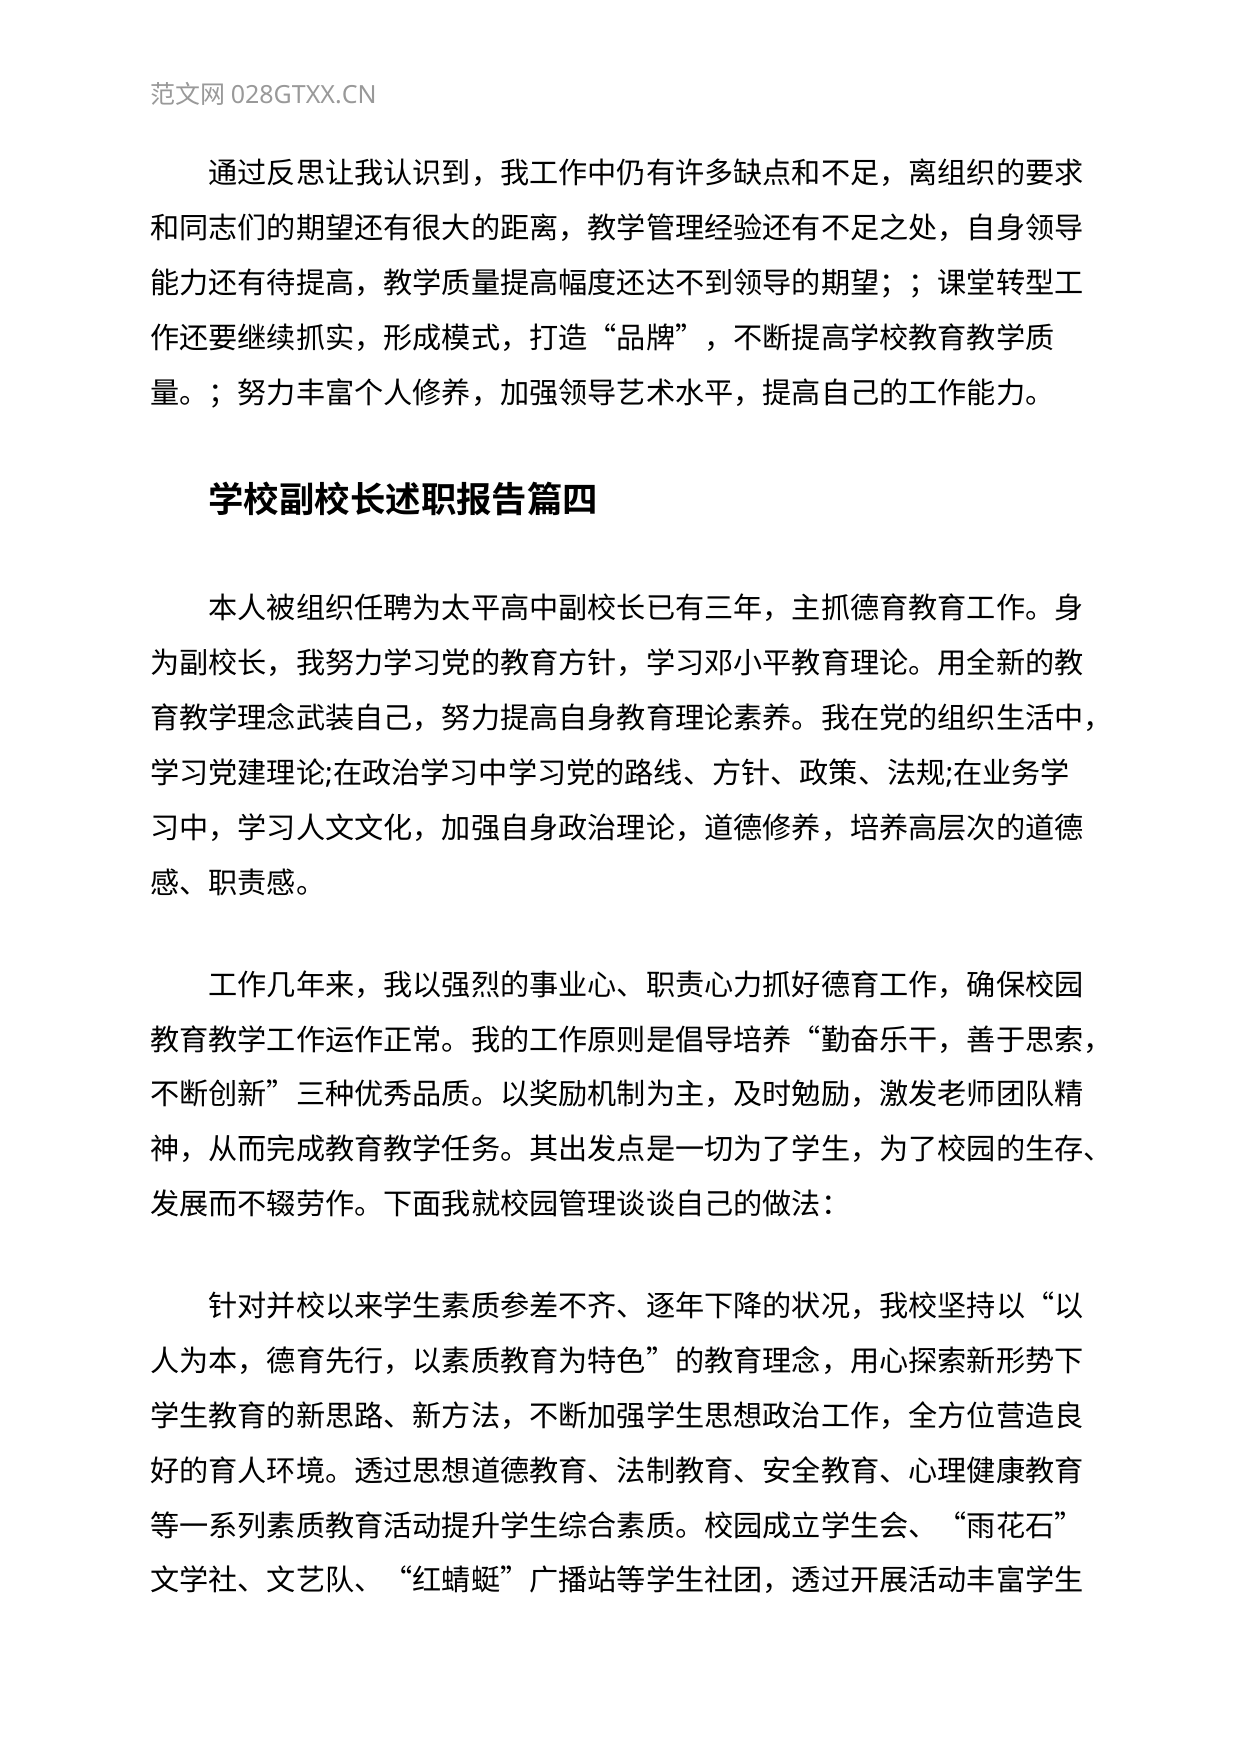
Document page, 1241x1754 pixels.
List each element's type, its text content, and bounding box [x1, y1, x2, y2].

text 学校副校长述职报告篇四 [150, 471, 1090, 523]
text 通过反思让我认识到，我工作中仍有许多缺点和不足，离组织的要求和同志们的期望还有很大的距离，教学管理经验还有不足之处，自身领导能力还有待提高，教学质量提高幅度还达不到领导的期望；；课堂转型工作还要继续抓实，形成模式，打造“品牌”，不断提高学校教育教学质量。；努力丰富个人修养，加强领导艺术水平，提高自己的工作能力。 [150, 150, 1090, 412]
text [150, 1282, 1090, 1599]
text 工作几年来，我以强烈的事业心、职责心力抓好德育工作，确保校园教育教学工作运作正常。我的工作原则是倡导培养“勤奋乐干，善于思索，不断创新”三种优秀品质。以奖励机制为主，及时勉励，激发老师团队精神，从而完成教育教学任务。其出发点是一切为了学生，为了校园的生存、发展而不辍劳作。下面我就校园管理谈谈自己的做法： [150, 961, 1090, 1223]
text 本人被组织任聘为太平高中副校长已有三年，主抓德育教育工作。身为副校长，我努力学习党的教育方针，学习邓小平教育理论。用全新的教育教学理念武装自己，努力提高自身教育理论素养。我在党的组织生活中，学习党建理论;在政治学习中学习党的路线、方针、政策、法规;在业务学习中，学习人文文化，加强自身政治理论，道德修养，培养高层次的道德感、职责感。 [150, 585, 1090, 902]
